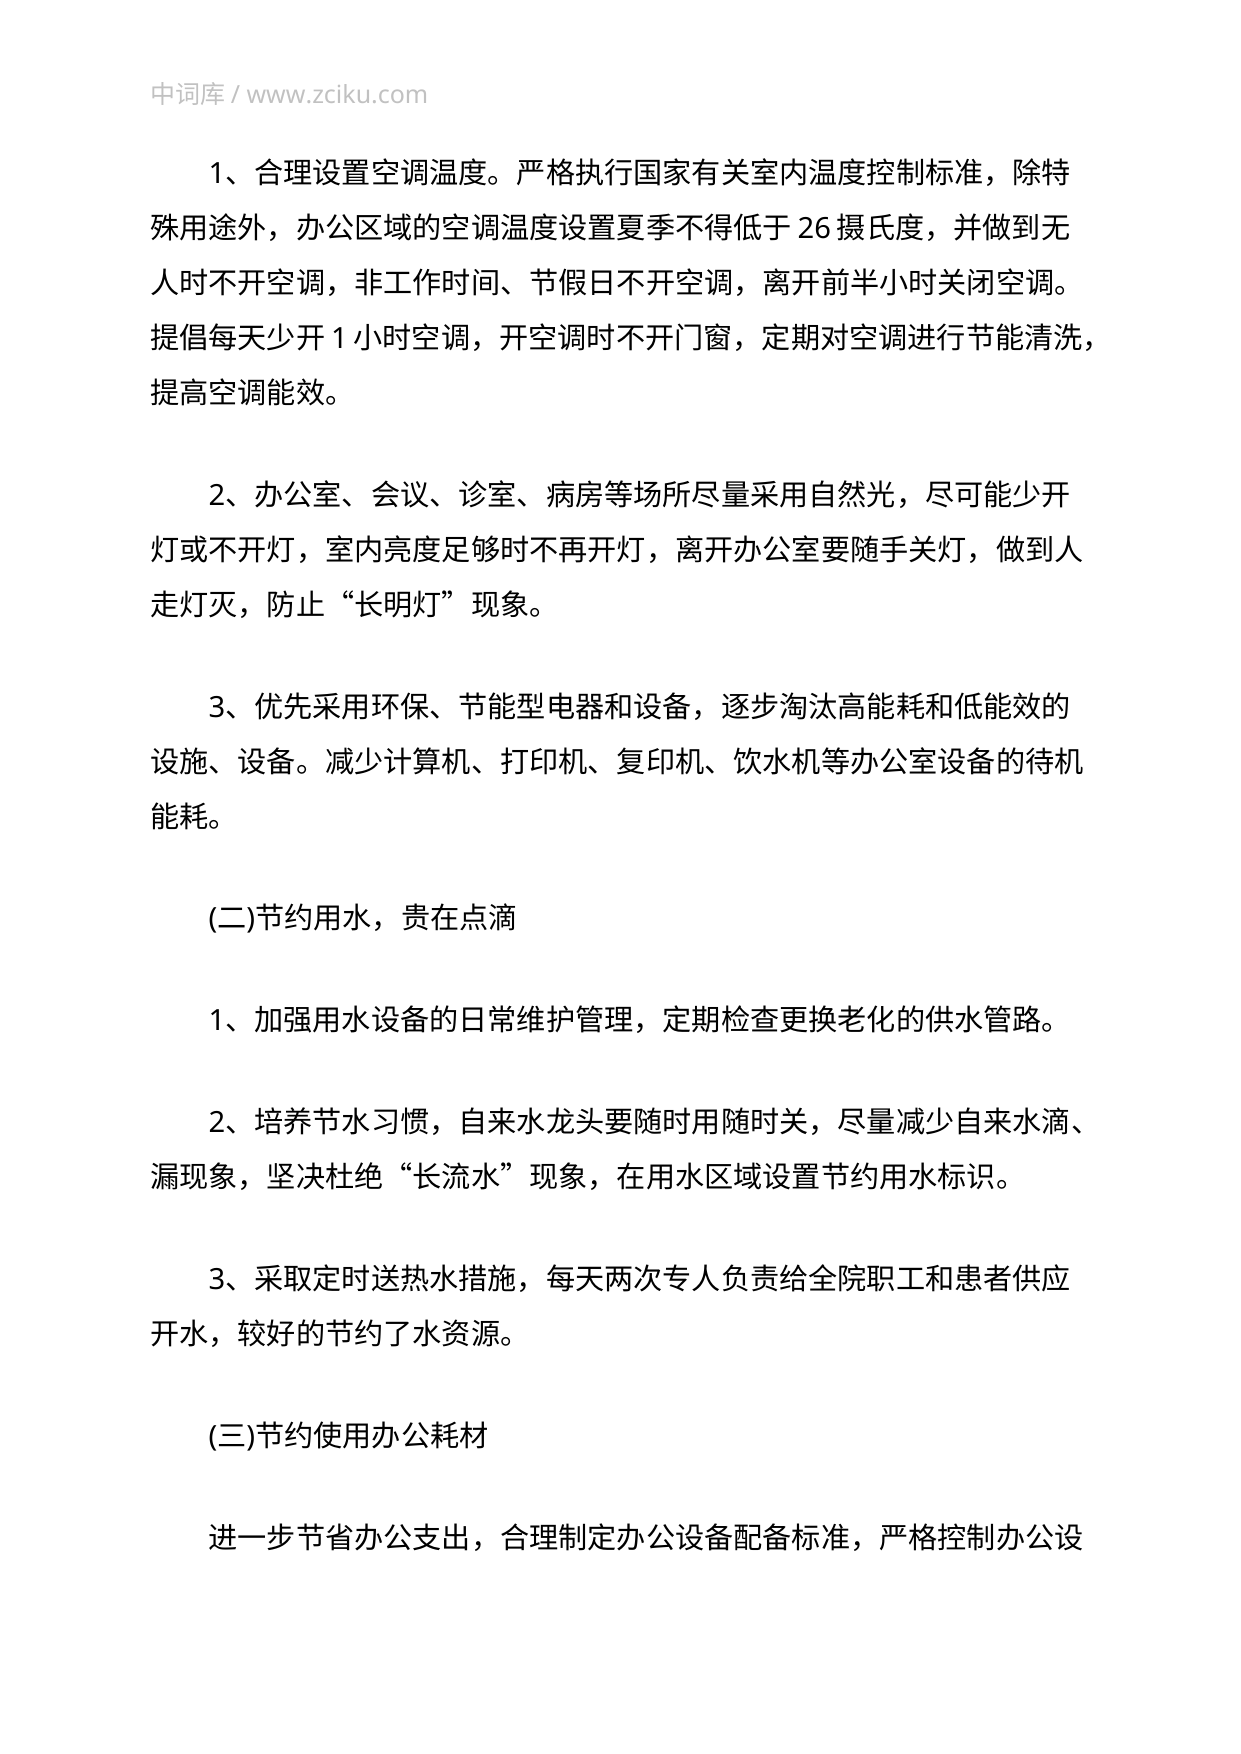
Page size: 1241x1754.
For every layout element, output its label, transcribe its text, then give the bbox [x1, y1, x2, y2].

text 2、办公室、会议、诊室、病房等场所尽量采用自然光，尽可能少开灯或不开灯，室内亮度足够时不再开灯，离开办公室要随手关灯，做到人走灯灭，防止“长明灯”现象。 [150, 472, 1090, 624]
text 1、合理设置空调温度。严格执行国家有关室内温度控制标准，除特殊用途外，办公区域的空调温度设置夏季不得低于26摄氏度，并做到无人时不开空调，非工作时间、节假日不开空调，离开前半小时关闭空调。提倡每天少开1小时空调，开空调时不开门窗，定期对空调进行节能清洗，提高空调能效。 [150, 150, 1090, 412]
text (三)节约使用办公耗材 [150, 1412, 1090, 1455]
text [150, 1514, 1090, 1557]
text 2、培养节水习惯，自来水龙头要随时用随时关，尽量减少自来水滴、漏现象，坚决杜绝“长流水”现象，在用水区域设置节约用水标识。 [150, 1099, 1090, 1196]
text 3、采取定时送热水措施，每天两次专人负责给全院职工和患者供应开水，较好的节约了水资源。 [150, 1256, 1090, 1353]
text (二)节约用水，贵在点滴 [150, 895, 1090, 937]
text 1、加强用水设备的日常维护管理，定期检查更换老化的供水管路。 [150, 997, 1090, 1039]
text 3、优先采用环保、节能型电器和设备，逐步淘汰高能耗和低能效的设施、设备。减少计算机、打印机、复印机、饮水机等办公室设备的待机能耗。 [150, 683, 1090, 836]
